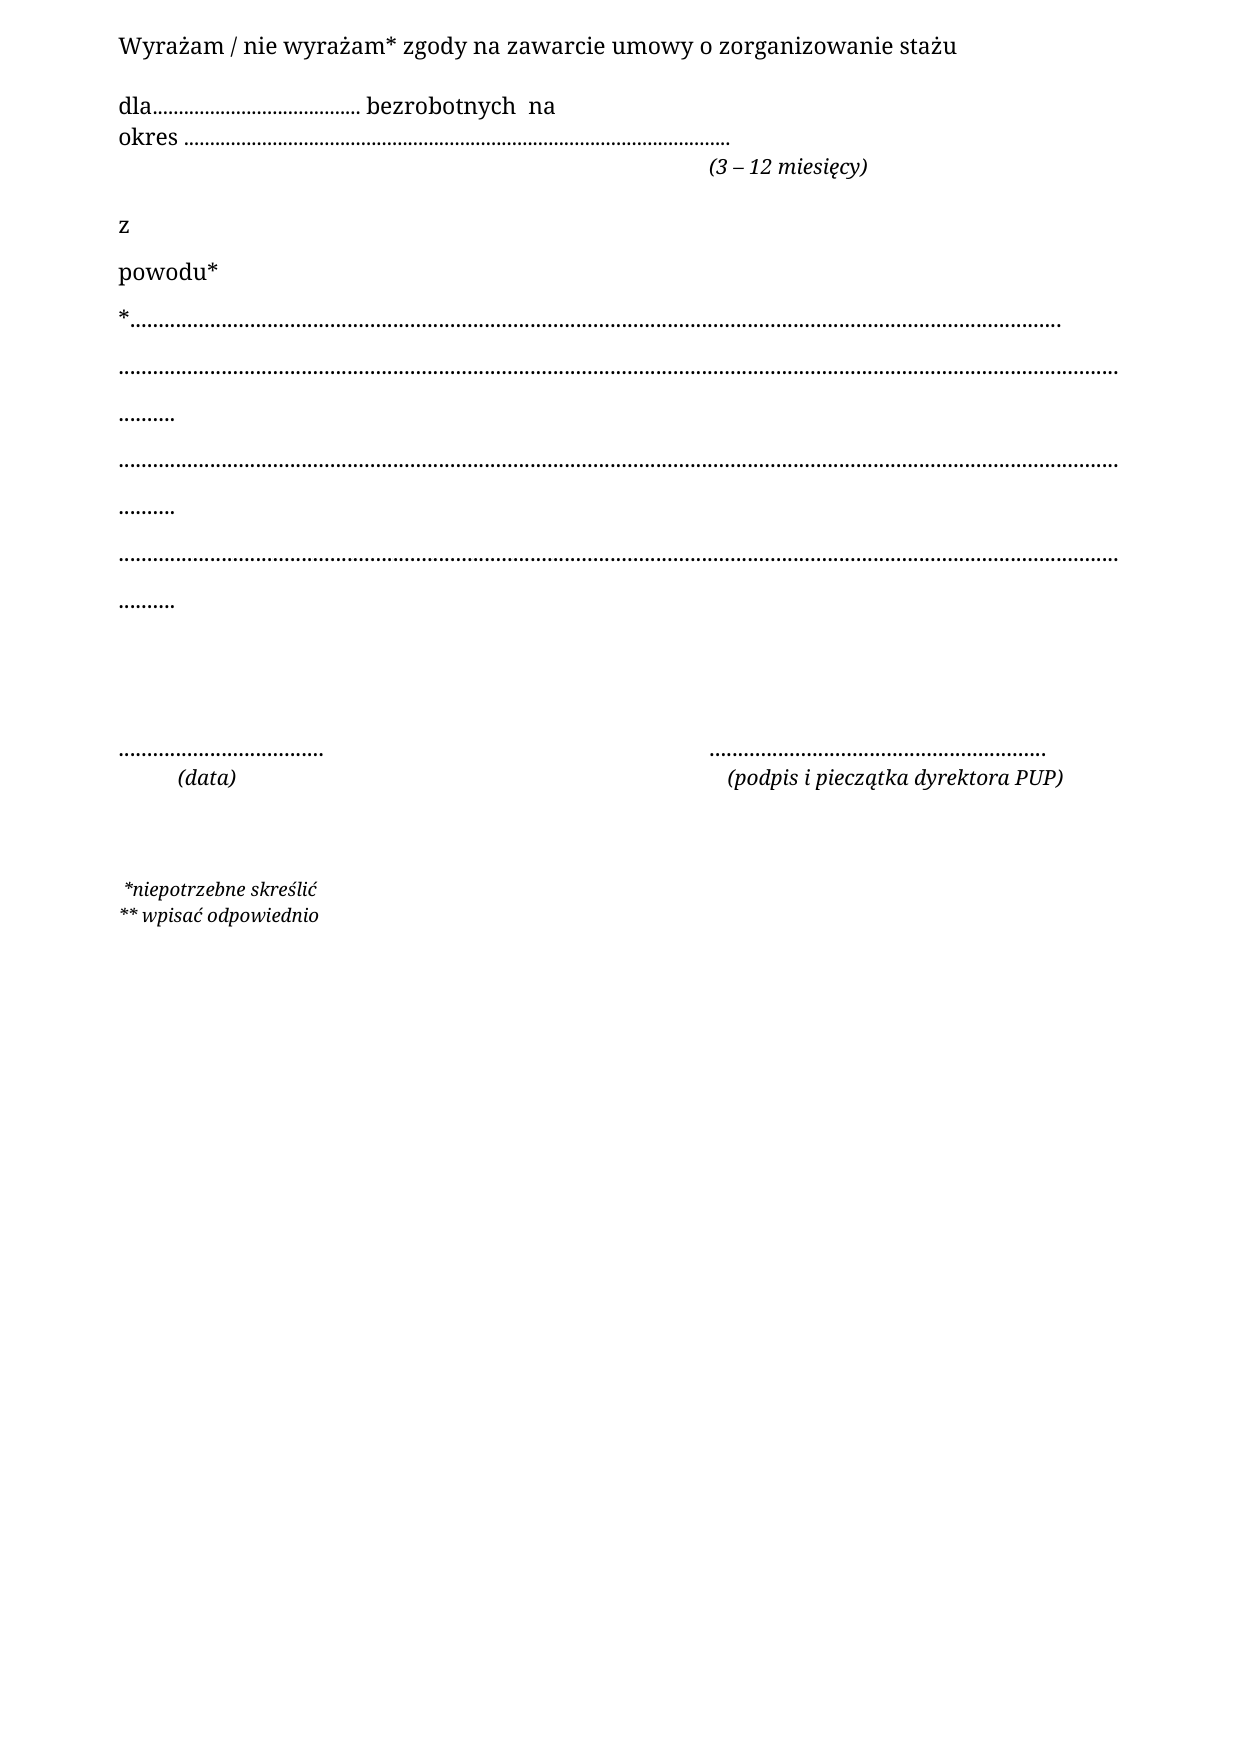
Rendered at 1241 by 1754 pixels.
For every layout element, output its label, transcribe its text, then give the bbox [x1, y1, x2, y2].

text ......................................................................................................................................................................................... [118, 537, 1122, 615]
text ......................................................................................................................................................................................... [118, 443, 1122, 521]
text ......................................................................................................................................................................................... [118, 349, 1122, 428]
text ** wpisać odpowiednio [118, 902, 1122, 928]
text z powodu**................................................................................................................................................................... [118, 209, 1122, 334]
text (3 – 12 miesięcy) [118, 152, 1122, 181]
text .................................... ........................................................... [118, 732, 1122, 763]
text *niepotrzebne skreślić [118, 877, 1122, 902]
text Wyrażam / nie wyrażam* zgody na zawarcie umowy o zorganizowanie stażu [118, 29, 1122, 61]
text (data) (podpis i pieczątka dyrektora PUP) [118, 763, 1122, 791]
text dla........................................ bezrobotnych na okres ......................................................................................................... [118, 89, 1122, 152]
